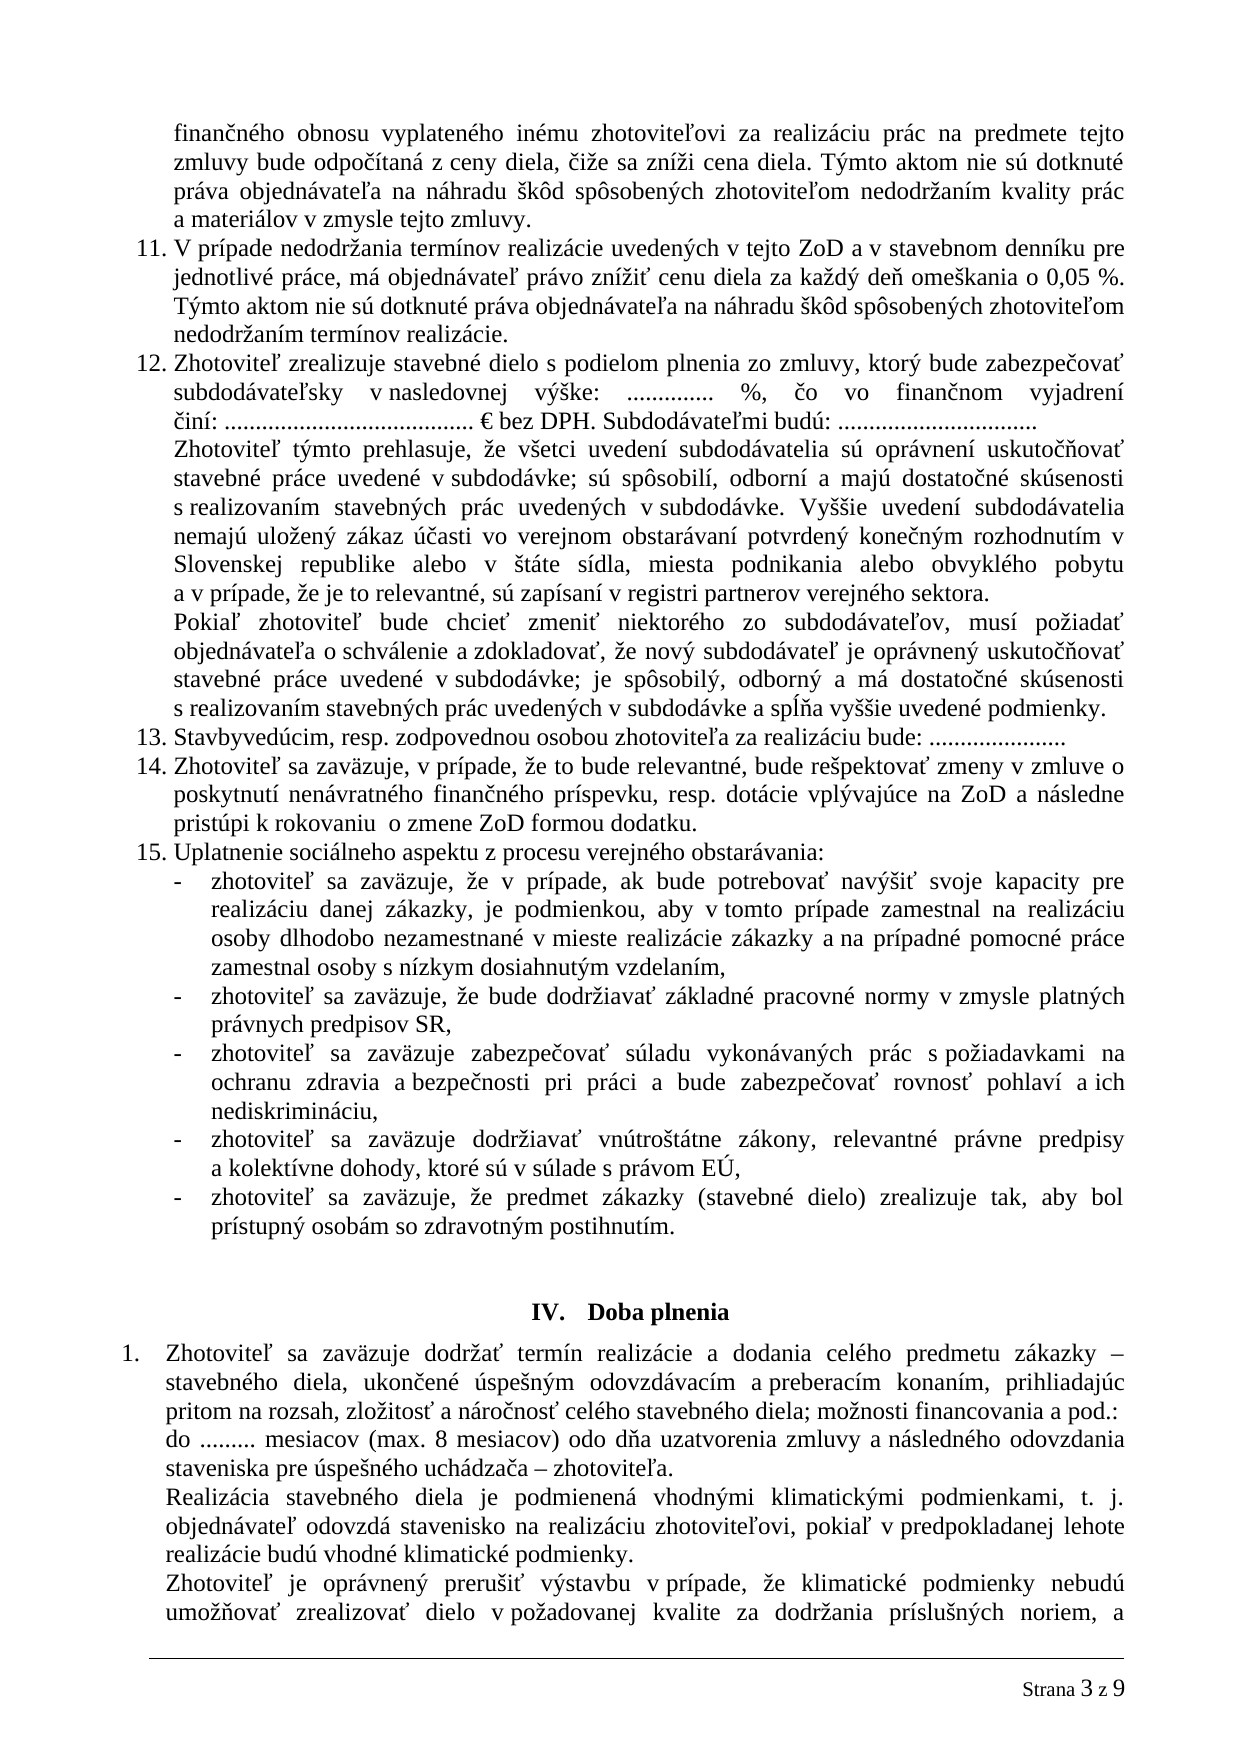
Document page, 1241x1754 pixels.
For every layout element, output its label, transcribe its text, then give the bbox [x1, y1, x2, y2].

text Pokiaľ zhotoviteľ bude chcieť zmeniť niektorého zo subdodávateľov, musí požiadať objednávateľa o schválenie a zdokladovať, že nový subdodávateľ je oprávnený uskutočňovať stavebné práce uvedené v subdodávke; je spôsobilý, odborný a má dostatočné skúsenosti s realizovaním stavebných prác uvedených v subdodávke a spĺňa vyššie uvedené podmienky. [173, 607, 1125, 722]
list Zhotoviteľ sa zaväzuje dodržať termín realizácie a dodania celého predmetu zákazky – stavebného diela, ukončené úspešným odovzdávacím a preberacím konaním, prihliadajúc pritom na rozsah, zložitosť a náročnosť celého stavebného diela; možnosti financovania a pod.: [121, 1338, 1125, 1424]
list zhotoviteľ sa zaväzuje, že bude dodržiavať základné pracovné normy v zmysle platných právnych predpisov SR, [173, 981, 1125, 1038]
text do ......... mesiacov (max. 8 mesiacov) odo dňa uzatvorenia zmluvy a následného odovzdania staveniska pre úspešného uchádzača – zhotoviteľa. [165, 1424, 1125, 1482]
list V prípade nedodržania termínov realizácie uvedených v tejto ZoD a v stavebnom denníku pre jednotlivé práce, má objednávateľ právo znížiť cenu diela za každý deň omeškania o 0,05 %. Týmto aktom nie sú dotknuté práva objednávateľa na náhradu škôd spôsobených zhotoviteľom nedodržaním termínov realizácie. [136, 233, 1125, 348]
list Doba plnenia [136, 1297, 1125, 1326]
list zhotoviteľ sa zaväzuje zabezpečovať súladu vykonávaných prác s požiadavkami na ochranu zdravia a bezpečnosti pri práci a bude zabezpečovať rovnosť pohlaví a ich nediskrimináciu, [173, 1038, 1125, 1124]
list zhotoviteľ sa zaväzuje dodržiavať vnútroštátne zákony, relevantné právne predpisy a kolektívne dohody, ktoré sú v súlade s právom EÚ, [173, 1124, 1125, 1182]
list Zhotoviteľ sa zaväzuje, v prípade, že to bude relevantné, bude rešpektovať zmeny v zmluve o poskytnutí nenávratného finančného príspevku, resp. dotácie vplývajúce na ZoD a následne pristúpi k rokovaniu o zmene ZoD formou dodatku. [136, 751, 1125, 837]
list zhotoviteľ sa zaväzuje, že predmet zákazky (stavebné dielo) zrealizuje tak, aby bol prístupný osobám so zdravotným postihnutím. [173, 1182, 1125, 1239]
text Zhotoviteľ týmto prehlasuje, že všetci uvedení subdodávatelia sú oprávnení uskutočňovať stavebné práce uvedené v subdodávke; sú spôsobilí, odborní a majú dostatočné skúsenosti s realizovaním stavebných prác uvedených v subdodávke. Vyššie uvedení subdodávatelia nemajú uložený zákaz účasti vo verejnom obstarávaní potvrdený konečným rozhodnutím v Slovenskej republike alebo v štáte sídla, miesta podnikania alebo obvyklého pobytu a v prípade, že je to relevantné, sú zapísaní v registri partnerov verejného sektora. [173, 434, 1125, 607]
list Zhotoviteľ zrealizuje stavebné dielo s podielom plnenia zo zmluvy, ktorý bude zabezpečovať subdodávateľsky v nasledovnej výške: .............. %, čo vo finančnom vyjadrení činí: ........................................ € bez DPH. Subdodávateľmi budú: ................................ [136, 348, 1125, 434]
list Stavbyvedúcim, resp. zodpovednou osobou zhotoviteľa za realizáciu bude: ...................... [136, 722, 1125, 751]
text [165, 1568, 1125, 1626]
text Realizácia stavebného diela je podmienená vhodnými klimatickými podmienkami, t. j. objednávateľ odovzdá stavenisko na realizáciu zhotoviteľovi, pokiaľ v predpokladanej lehote realizácie budú vhodné klimatické podmienky. [165, 1482, 1125, 1568]
list zhotoviteľ sa zaväzuje, že v prípade, ak bude potrebovať navýšiť svoje kapacity pre realizáciu danej zákazky, je podmienkou, aby v tomto prípade zamestnal na realizáciu osoby dlhodobo nezamestnané v mieste realizácie zákazky a na prípadné pomocné práce zamestnal osoby s nízkym dosiahnutým vzdelaním, [173, 866, 1125, 981]
list Uplatnenie sociálneho aspektu z procesu verejného obstarávania: [136, 837, 1125, 866]
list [136, 118, 1125, 233]
